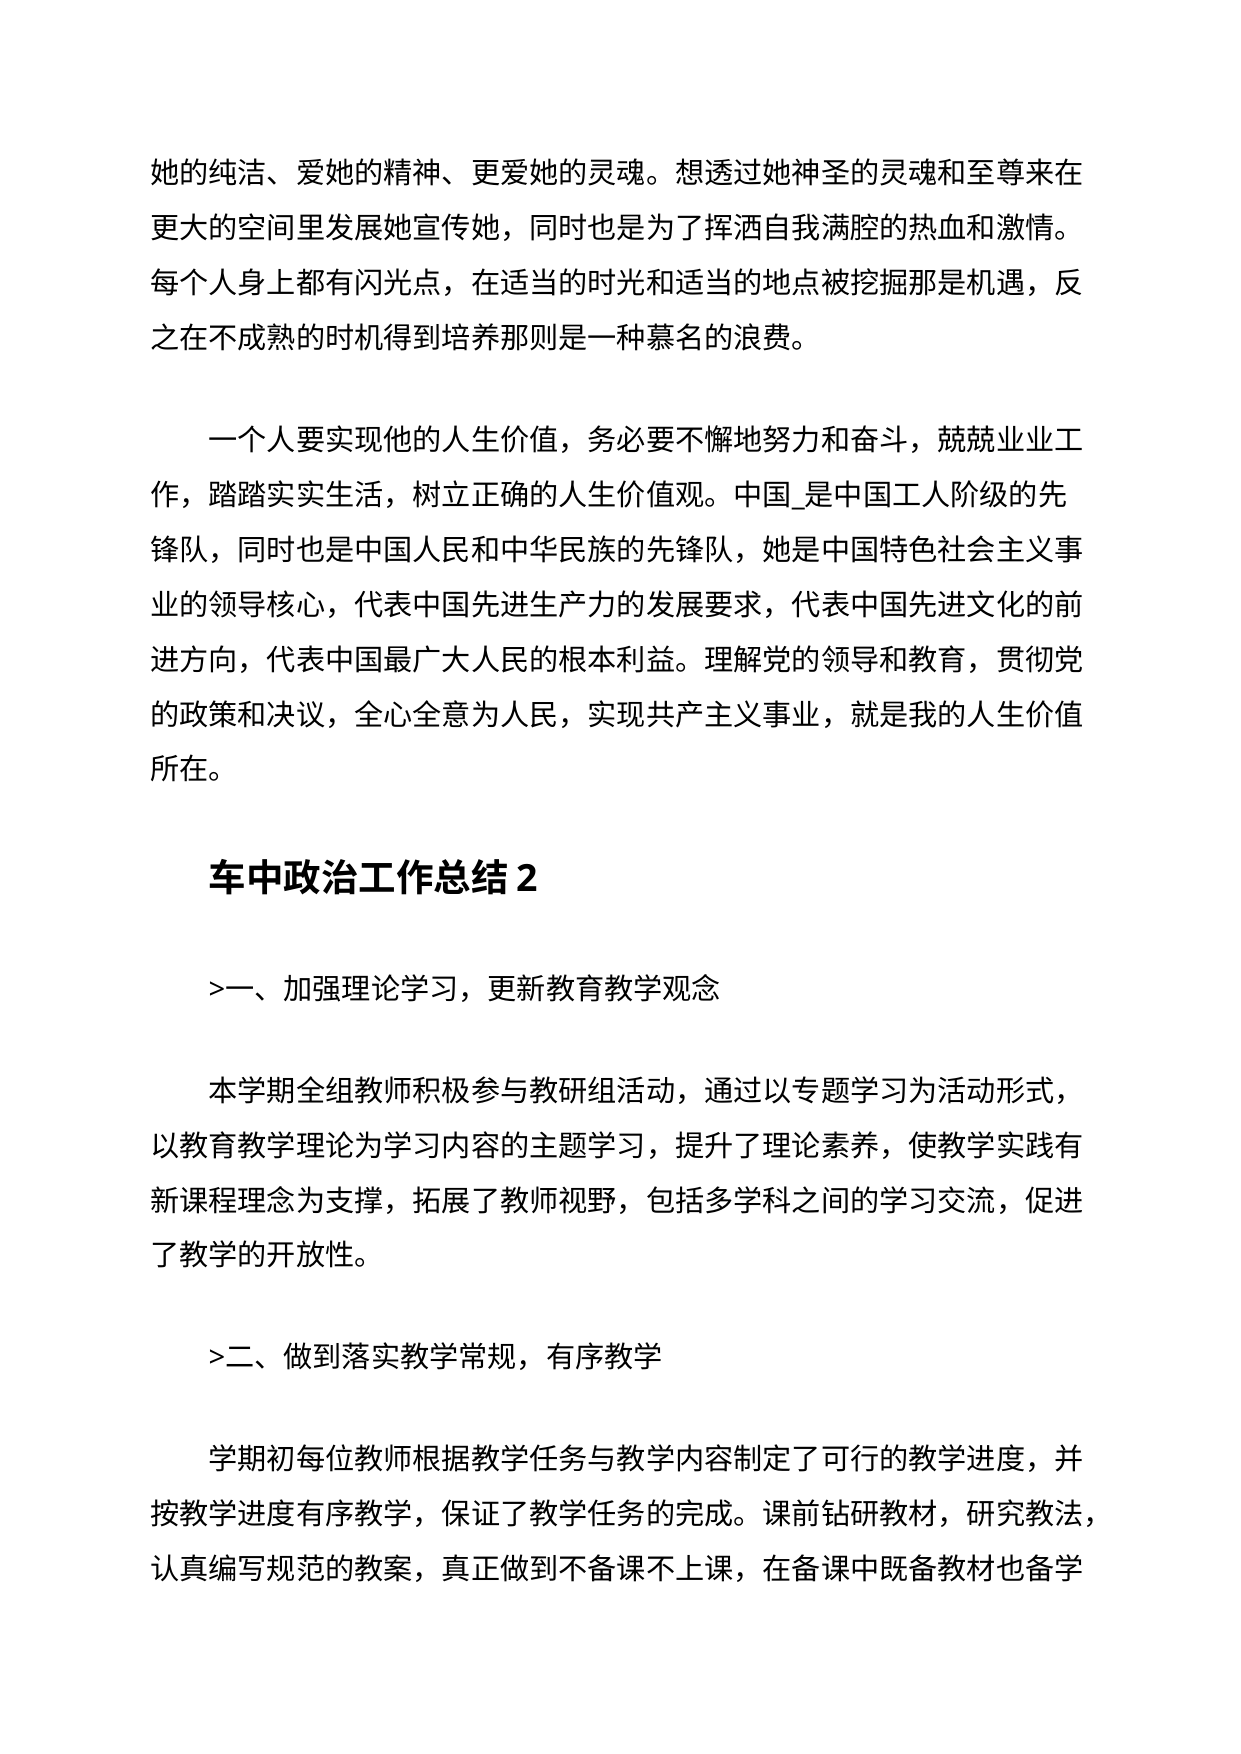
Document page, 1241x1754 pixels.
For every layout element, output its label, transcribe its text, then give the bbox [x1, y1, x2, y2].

text 本学期全组教师积极参与教研组活动，通过以专题学习为活动形式，以教育教学理论为学习内容的主题学习，提升了理论素养，使教学实践有新课程理念为支撑，拓展了教师视野，包括多学科之间的学习交流，促进了教学的开放性。 [150, 1067, 1090, 1274]
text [150, 1436, 1090, 1588]
text 车中政治工作总结2 [150, 848, 1090, 902]
text 一个人要实现他的人生价值，务必要不懈地努力和奋斗，兢兢业业工作，踏踏实实生活，树立正确的人生价值观。中国_是中国工人阶级的先锋队，同时也是中国人民和中华民族的先锋队，她是中国特色社会主义事业的领导核心，代表中国先进生产力的发展要求，代表中国先进文化的前进方向，代表中国最广大人民的根本利益。理解党的领导和教育，贯彻党的政策和决议，全心全意为人民，实现共产主义事业，就是我的人生价值所在。 [150, 416, 1090, 788]
text >二、做到落实教学常规，有序教学 [150, 1334, 1090, 1376]
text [150, 150, 1090, 357]
text >一、加强理论学习，更新教育教学观念 [150, 965, 1090, 1008]
